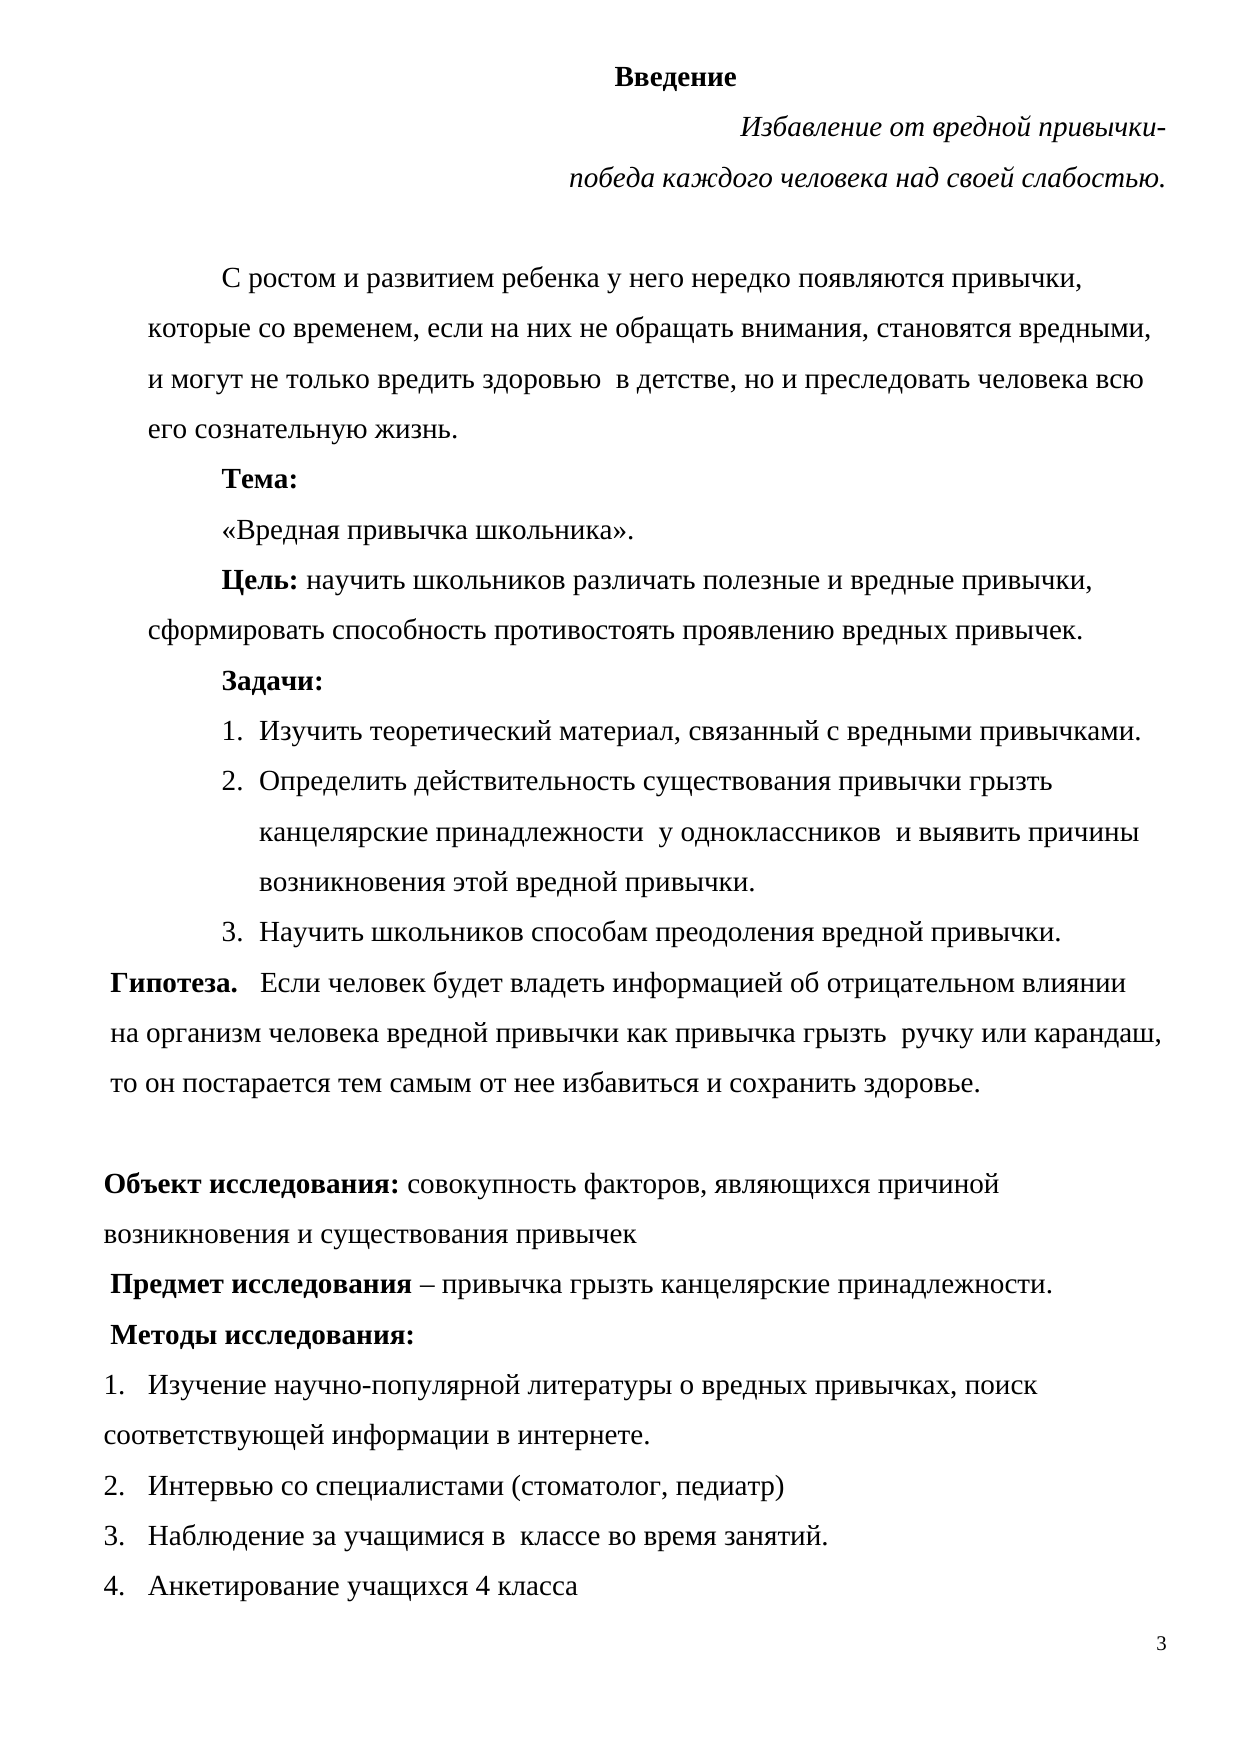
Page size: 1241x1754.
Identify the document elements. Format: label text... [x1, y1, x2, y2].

list Определить действительность существования привычки грызть канцелярские принадлежности у одноклассников и выявить причины возникновения этой вредной привычки. [221, 763, 1166, 898]
list Изучить теоретический материал, связанный с вредными привычками. [221, 713, 1166, 747]
list Интервью со специалистами (стоматолог, педиатр) [103, 1468, 1166, 1501]
text С ростом и развитием ребенка у него нередко появляются привычки, которые со временем, если на них не обращать внимания, становятся вредными, и могут не только вредить здоровью в детстве, но и преследовать человека всю его сознательную жизнь. [148, 260, 1166, 445]
list Гипотеза. Если человек будет владеть информацией об отрицательном влиянии на организм человека вредной привычки как привычка грызть ручку или карандаш, то он постарается тем самым от нее избавиться и сохранить здоровье. [110, 965, 1166, 1099]
list Анкетирование учащихся 4 класса [103, 1568, 1166, 1602]
text Избавление от вредной привычки- [148, 109, 1166, 143]
list Изучение научно-популярной литературы о вредных привычках, поиск соответствующей информации в интернете. [103, 1367, 1166, 1451]
list Предмет исследования – привычка грызть канцелярские принадлежности. [110, 1267, 1166, 1300]
list Наблюдение за учащимися в классе во время занятий. [103, 1518, 1166, 1552]
text Цель: научить школьников различать полезные и вредные привычки, сформировать способность противостоять проявлению вредных привычек. [148, 562, 1166, 646]
text Введение [148, 59, 1166, 93]
list Объект исследования: совокупность факторов, являющихся причиной возникновения и существования привычек [103, 1166, 1166, 1250]
text Задачи: [148, 663, 1166, 696]
text победа каждого человека над своей слабостью. [148, 160, 1166, 193]
list Методы исследования: [110, 1317, 1166, 1350]
text «Вредная привычка школьника». [148, 512, 1166, 545]
list Научить школьников способам преодоления вредной привычки. [221, 914, 1166, 948]
text Тема: [148, 462, 1166, 495]
